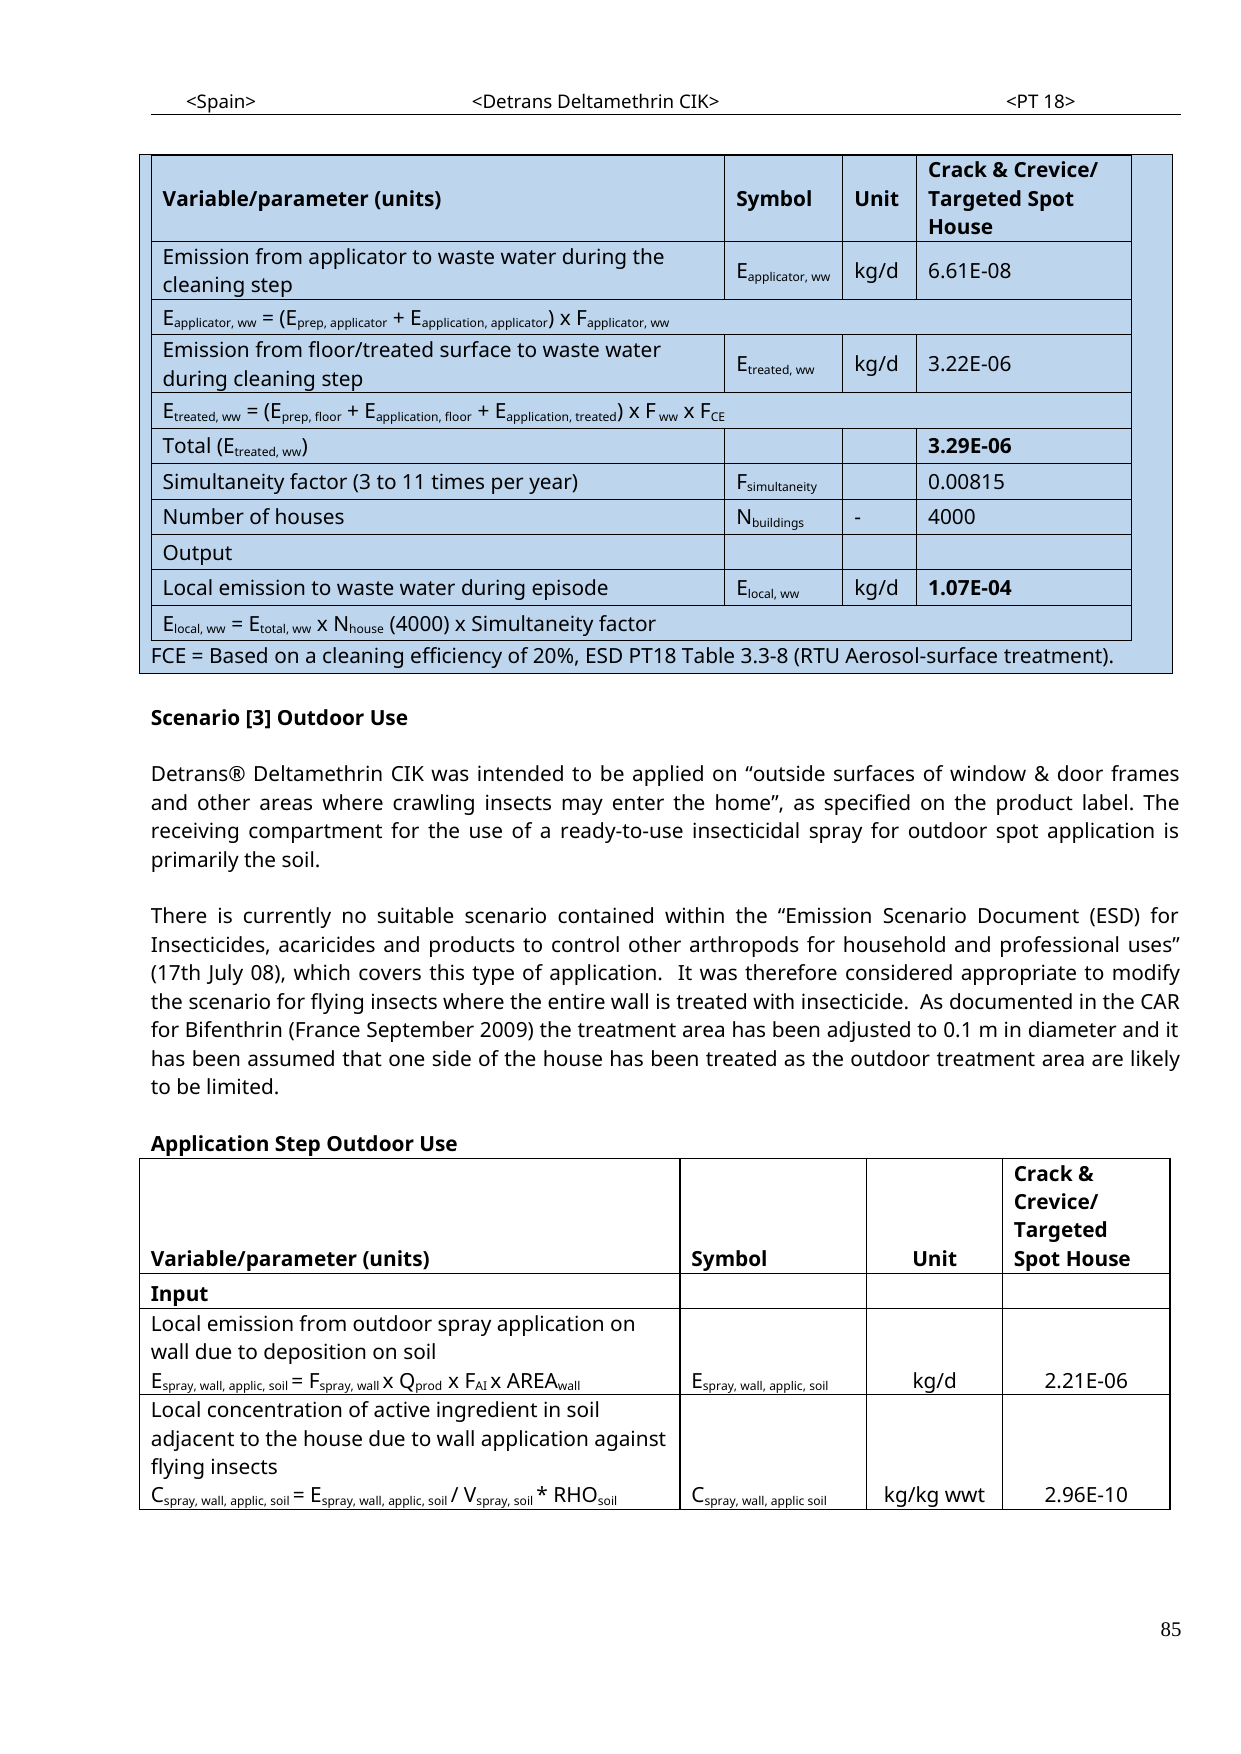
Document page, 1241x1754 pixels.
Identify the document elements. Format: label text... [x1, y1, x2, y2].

table_cell 2.21E-06 [1003, 1309, 1169, 1394]
table_cell Local emission from outdoor spray application on wall due to deposition on soil Espray, wall, applic, soil = Fspray, wall x Qprod x FAI x AREAwall [140, 1309, 679, 1394]
table_cell Input [140, 1274, 679, 1308]
text Scenario [3] Outdoor Use [151, 703, 1181, 731]
table_cell Espray, wall, applic, soil [681, 1309, 866, 1394]
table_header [140, 155, 1172, 673]
text Detrans® Deltamethrin CIK was intended to be applied on “outside surfaces of window & door frames and other areas where crawling insects may enter the home”, as specified on the product label. The receiving compartment for the use of a ready-to-use insecticidal spray for outdoor spot application is primarily the soil. [151, 759, 1181, 873]
table_cell 2.96E-10 [1003, 1395, 1169, 1509]
table_cell kg/kg wwt [867, 1395, 1002, 1509]
text There is currently no suitable scenario contained within the “Emission Scenario Document (ESD) for Insecticides, acaricides and products to control other arthropods for household and professional uses” (17th July 08), which covers this type of application. It was therefore considered appropriate to modify the scenario for flying insects where the entire wall is treated with insecticide. As documented in the CAR for Bifenthrin (France September 2009) the treatment area has been adjusted to 0.1 m in diameter and it has been assumed that one side of the house has been treated as the outdoor treatment area are likely to be limited. [151, 902, 1181, 1101]
table_cell Cspray, wall, applic soil [681, 1395, 866, 1509]
table_cell [681, 1274, 866, 1308]
table_cell [1003, 1274, 1169, 1308]
table_header Symbol [681, 1159, 866, 1272]
table_cell [867, 1274, 1002, 1308]
table_header Unit [867, 1159, 1002, 1272]
table_cell kg/d [867, 1309, 1002, 1394]
table_header Crack & Crevice/ Targeted Spot House [1003, 1159, 1169, 1272]
table_header Variable/parameter (units) [140, 1159, 679, 1272]
table_cell Local concentration of active ingredient in soil adjacent to the house due to wall application against flying insects Cspray, wall, applic, soil = Espray, wall, applic, soil / Vspray, soil * RHOsoil [140, 1395, 679, 1509]
text Application Step Outdoor Use [151, 1129, 1181, 1158]
